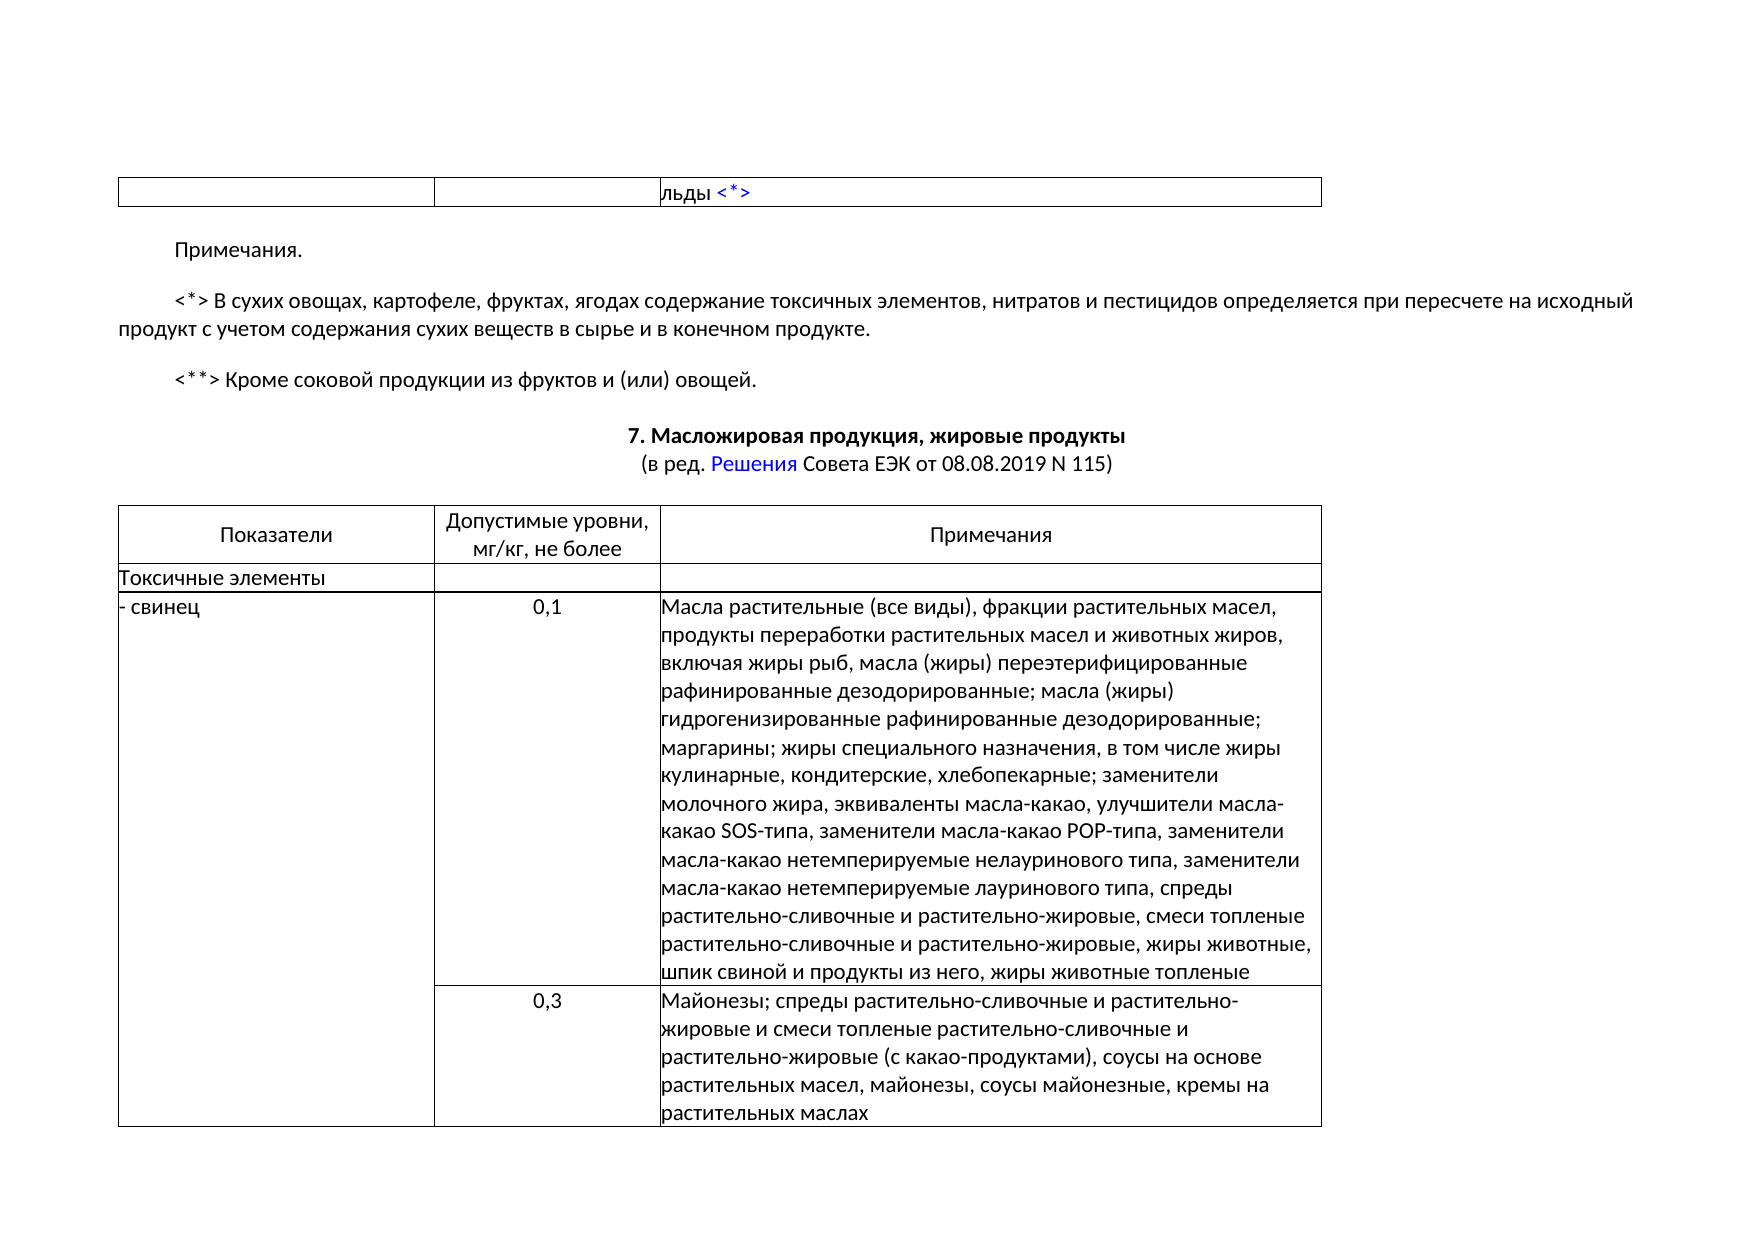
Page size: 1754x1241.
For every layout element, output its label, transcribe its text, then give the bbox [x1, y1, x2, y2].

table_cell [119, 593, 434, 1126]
text 7. Масложировая продукция, жировые продукты [118, 421, 1636, 449]
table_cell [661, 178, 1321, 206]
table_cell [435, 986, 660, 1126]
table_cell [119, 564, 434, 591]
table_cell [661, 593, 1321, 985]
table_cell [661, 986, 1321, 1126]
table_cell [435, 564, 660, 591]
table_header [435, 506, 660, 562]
text <*> В сухих овощах, картофеле, фруктах, ягодах содержание токсичных элементов, нитратов и пестицидов определяется при пересчете на исходный продукт с учетом содержания сухих веществ в сырье и в конечном продукте. [118, 286, 1636, 342]
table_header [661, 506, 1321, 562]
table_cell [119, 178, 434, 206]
text (в ред. Решения Совета ЕЭК от 08.08.2019 N 115) [118, 449, 1636, 477]
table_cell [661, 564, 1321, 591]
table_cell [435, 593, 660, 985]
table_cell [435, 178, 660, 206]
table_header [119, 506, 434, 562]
text Примечания. [118, 235, 1636, 263]
text <**> Кроме соковой продукции из фруктов и (или) овощей. [118, 365, 1636, 393]
